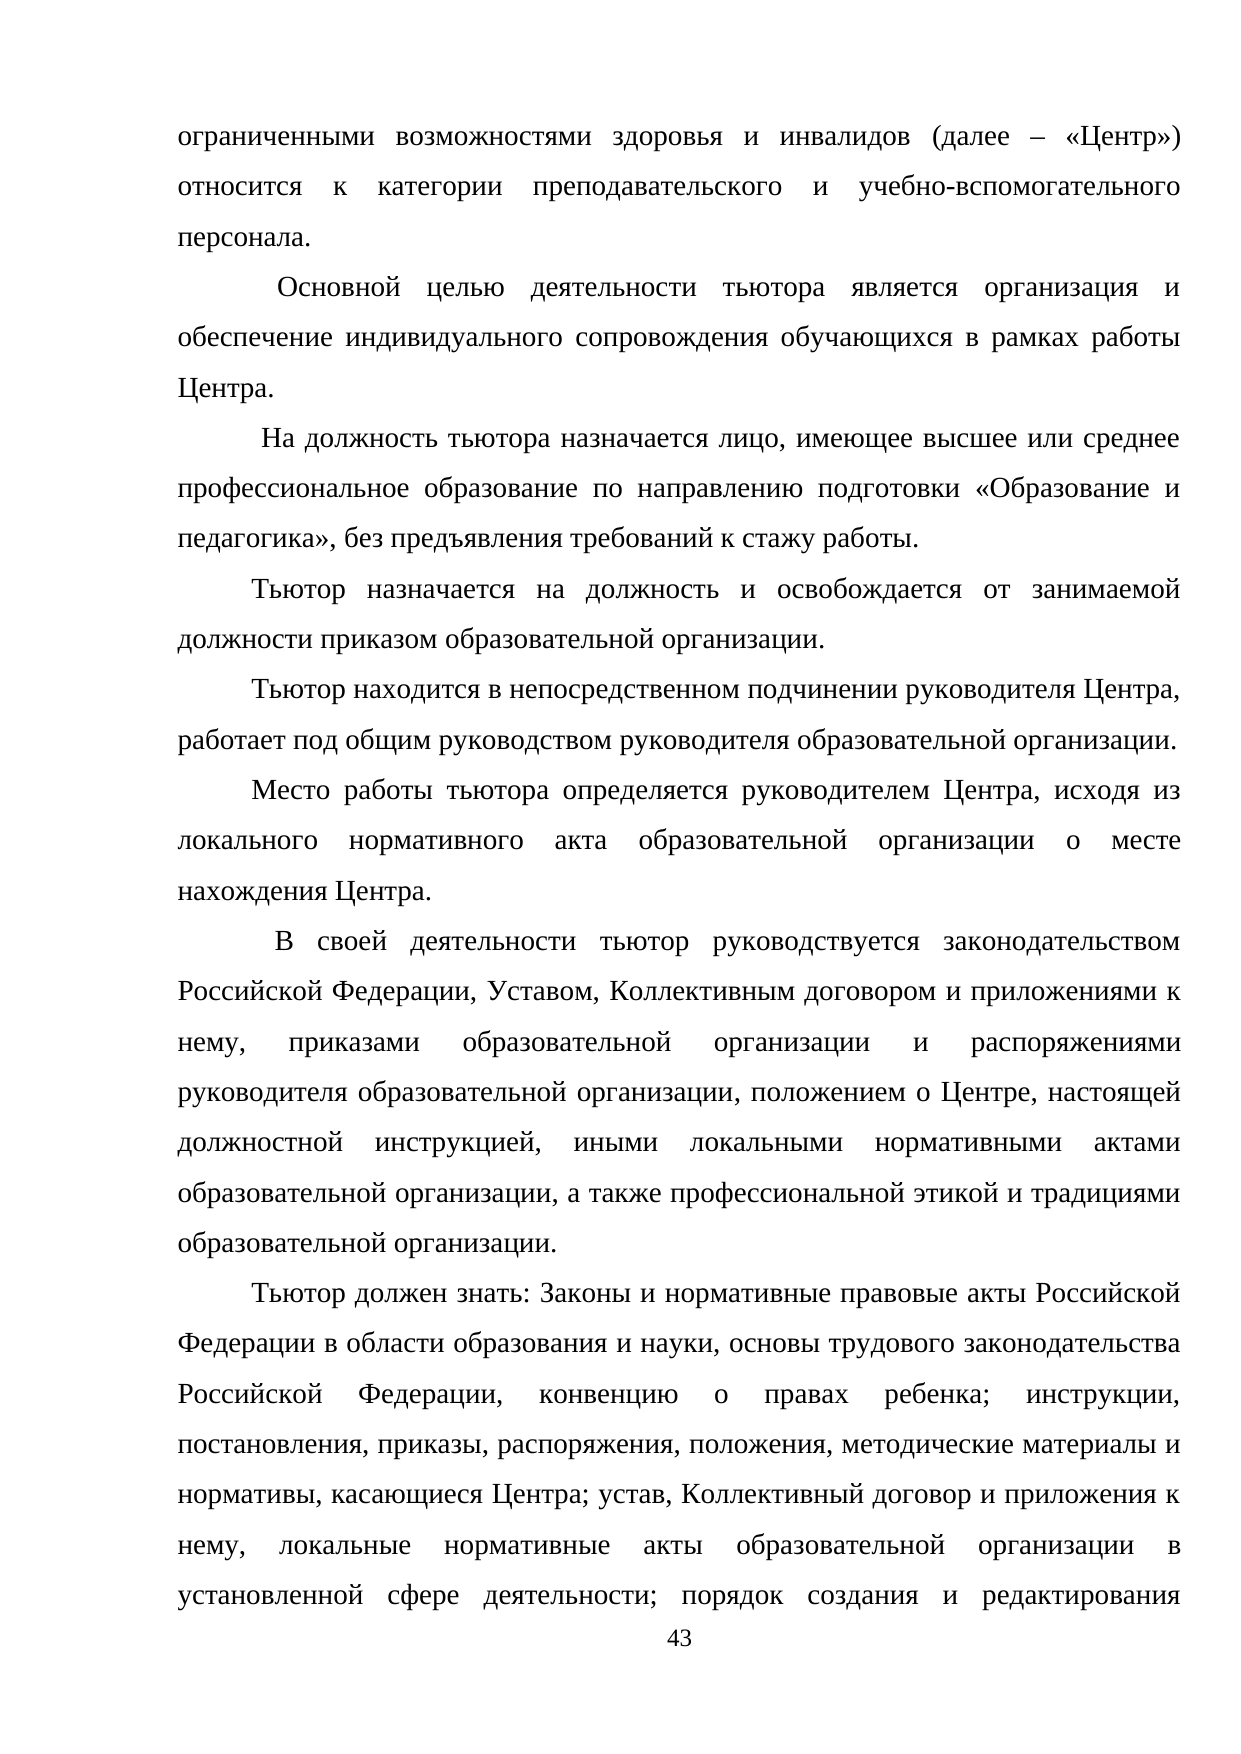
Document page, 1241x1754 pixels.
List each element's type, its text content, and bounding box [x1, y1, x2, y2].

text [177, 1275, 1181, 1611]
text Основной целью деятельности тьютора является организация и обеспечение индивидуального сопровождения обучающихся в рамках работы Центра. [177, 269, 1181, 403]
text Тьютор находится в непосредственном подчинении руководителя Центра, работает под общим руководством руководителя образовательной организации. [177, 672, 1181, 755]
text В своей деятельности тьютор руководствуется законодательством Российской Федерации, Уставом, Коллективным договором и приложениями к нему, приказами образовательной организации и распоряжениями руководителя образовательной организации, положением о Центре, настоящей должностной инструкцией, иными локальными нормативными актами образовательной организации, а также профессиональной этикой и традициями образовательной организации. [177, 923, 1181, 1258]
text На должность тьютора назначается лицо, имеющее высшее или среднее профессиональное образование по направлению подготовки «Образование и педагогика», без предъявления требований к стажу работы. [177, 420, 1181, 554]
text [177, 118, 1181, 252]
text Тьютор назначается на должность и освобождается от занимаемой должности приказом образовательной организации. [177, 571, 1181, 655]
text Место работы тьютора определяется руководителем Центра, исходя из локального нормативного акта образовательной организации о месте нахождения Центра. [177, 772, 1181, 906]
